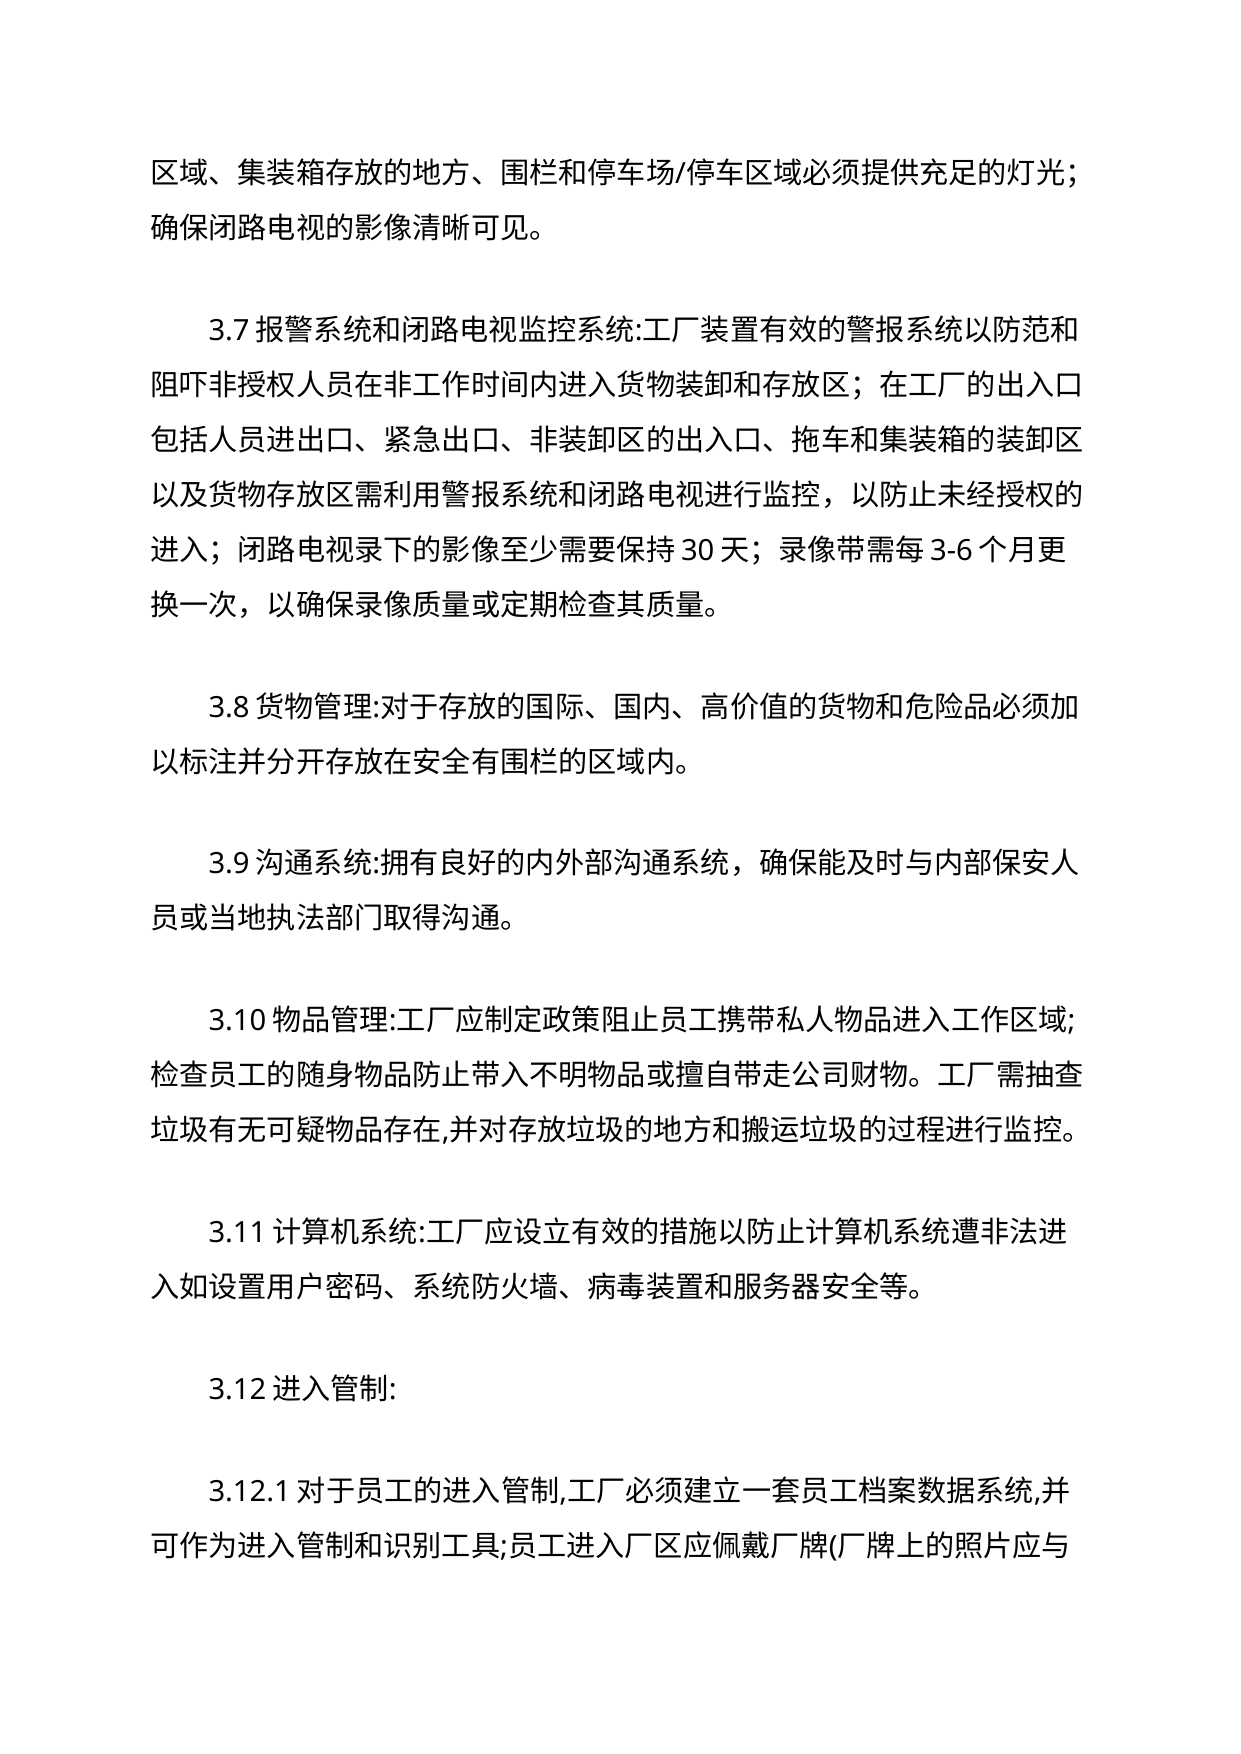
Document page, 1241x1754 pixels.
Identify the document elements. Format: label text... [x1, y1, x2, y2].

text 3.7报警系统和闭路电视监控系统:工厂装置有效的警报系统以防范和阻吓非授权人员在非工作时间内进入货物装卸和存放区；在工厂的出入口包括人员进出口、紧急出口、非装卸区的出入口、拖车和集装箱的装卸区以及货物存放区需利用警报系统和闭路电视进行监控，以防止未经授权的进入；闭路电视录下的影像至少需要保持30天；录像带需每3-6个月更换一次，以确保录像质量或定期检查其质量。 [150, 307, 1090, 624]
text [150, 1467, 1090, 1565]
text 3.9沟通系统:拥有良好的内外部沟通系统，确保能及时与内部保安人员或当地执法部门取得沟通。 [150, 840, 1090, 937]
text 3.11计算机系统:工厂应设立有效的措施以防止计算机系统遭非法进入如设置用户密码、系统防火墙、病毒装置和服务器安全等。 [150, 1209, 1090, 1306]
text 3.10物品管理:工厂应制定政策阻止员工携带私人物品进入工作区域;检查员工的随身物品防止带入不明物品或擅自带走公司财物。工厂需抽查垃圾有无可疑物品存在,并对存放垃圾的地方和搬运垃圾的过程进行监控。 [150, 997, 1090, 1149]
text 3.8货物管理:对于存放的国际、国内、高价值的货物和危险品必须加以标注并分开存放在安全有围栏的区域内。 [150, 683, 1090, 781]
text 3.12进入管制: [150, 1365, 1090, 1408]
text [150, 150, 1090, 247]
